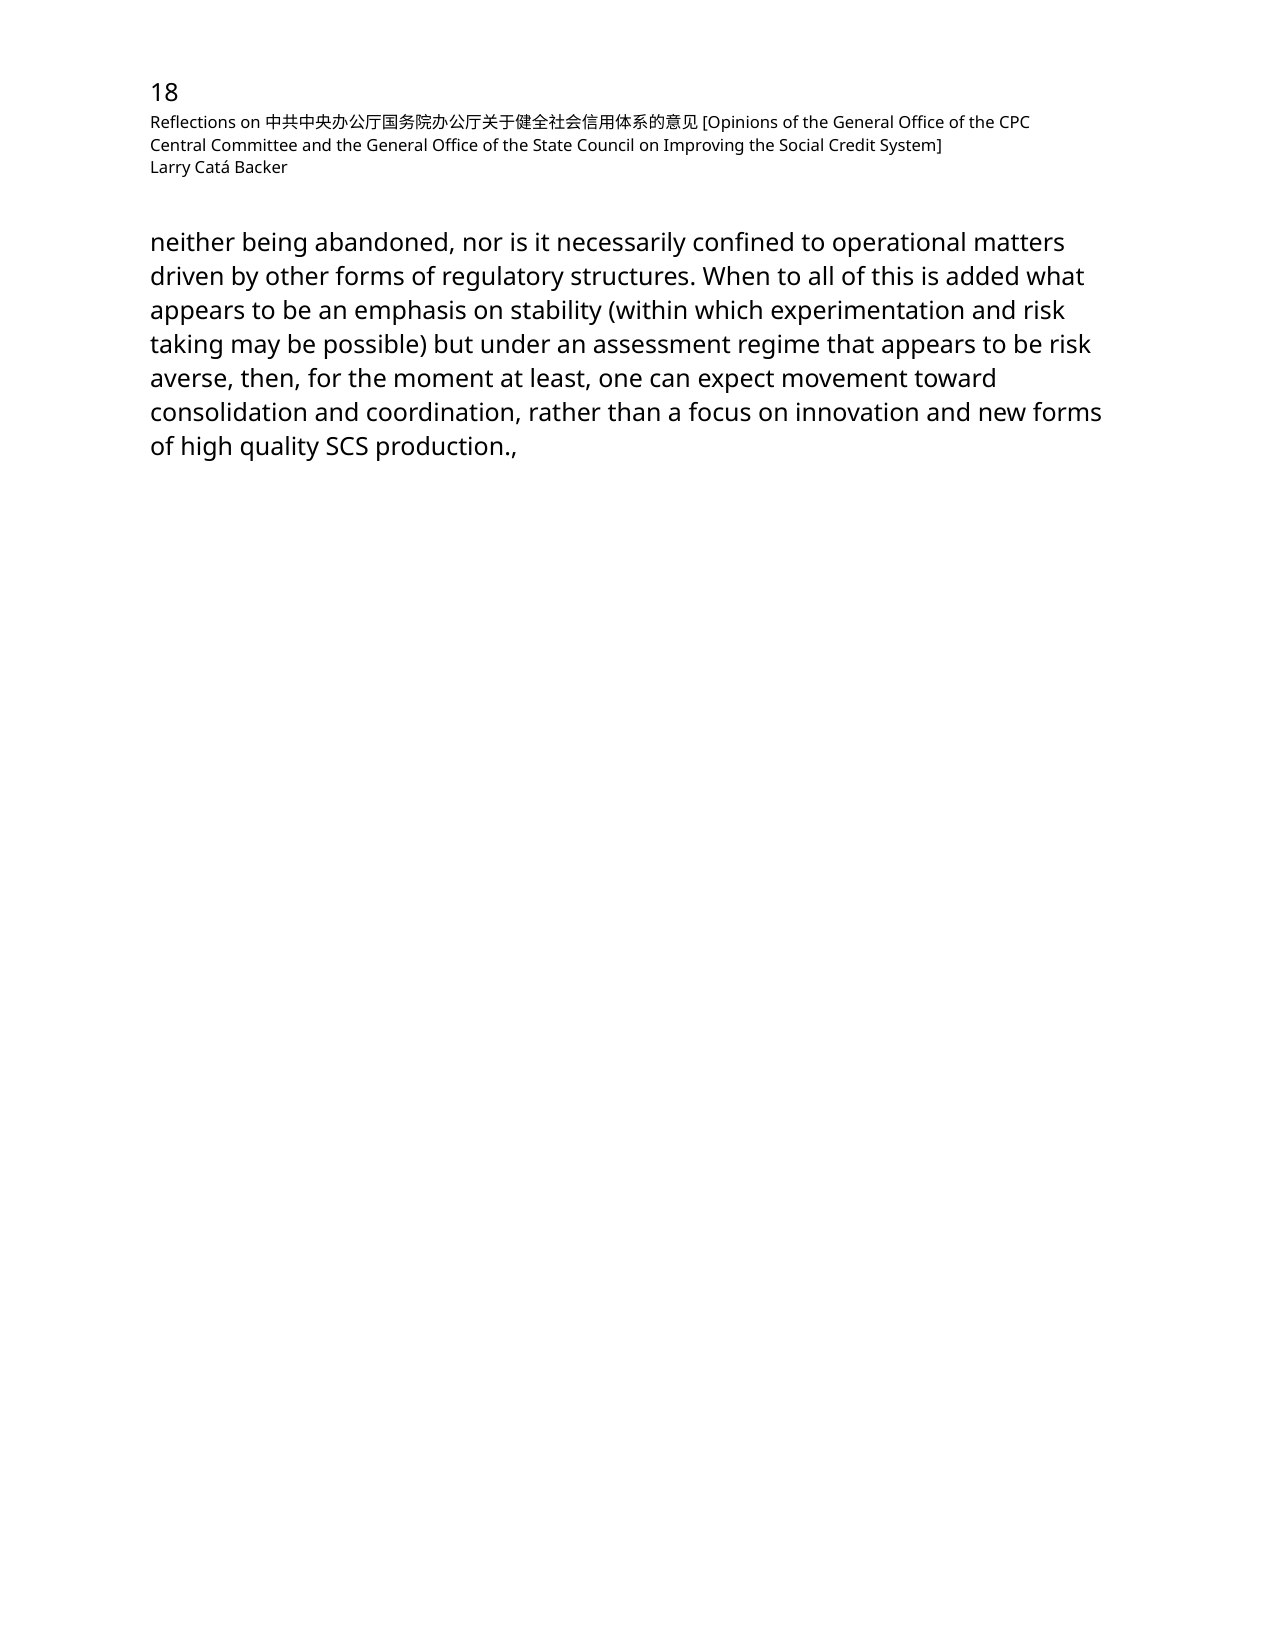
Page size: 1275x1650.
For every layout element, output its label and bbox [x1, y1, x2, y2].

text [150, 224, 1125, 463]
